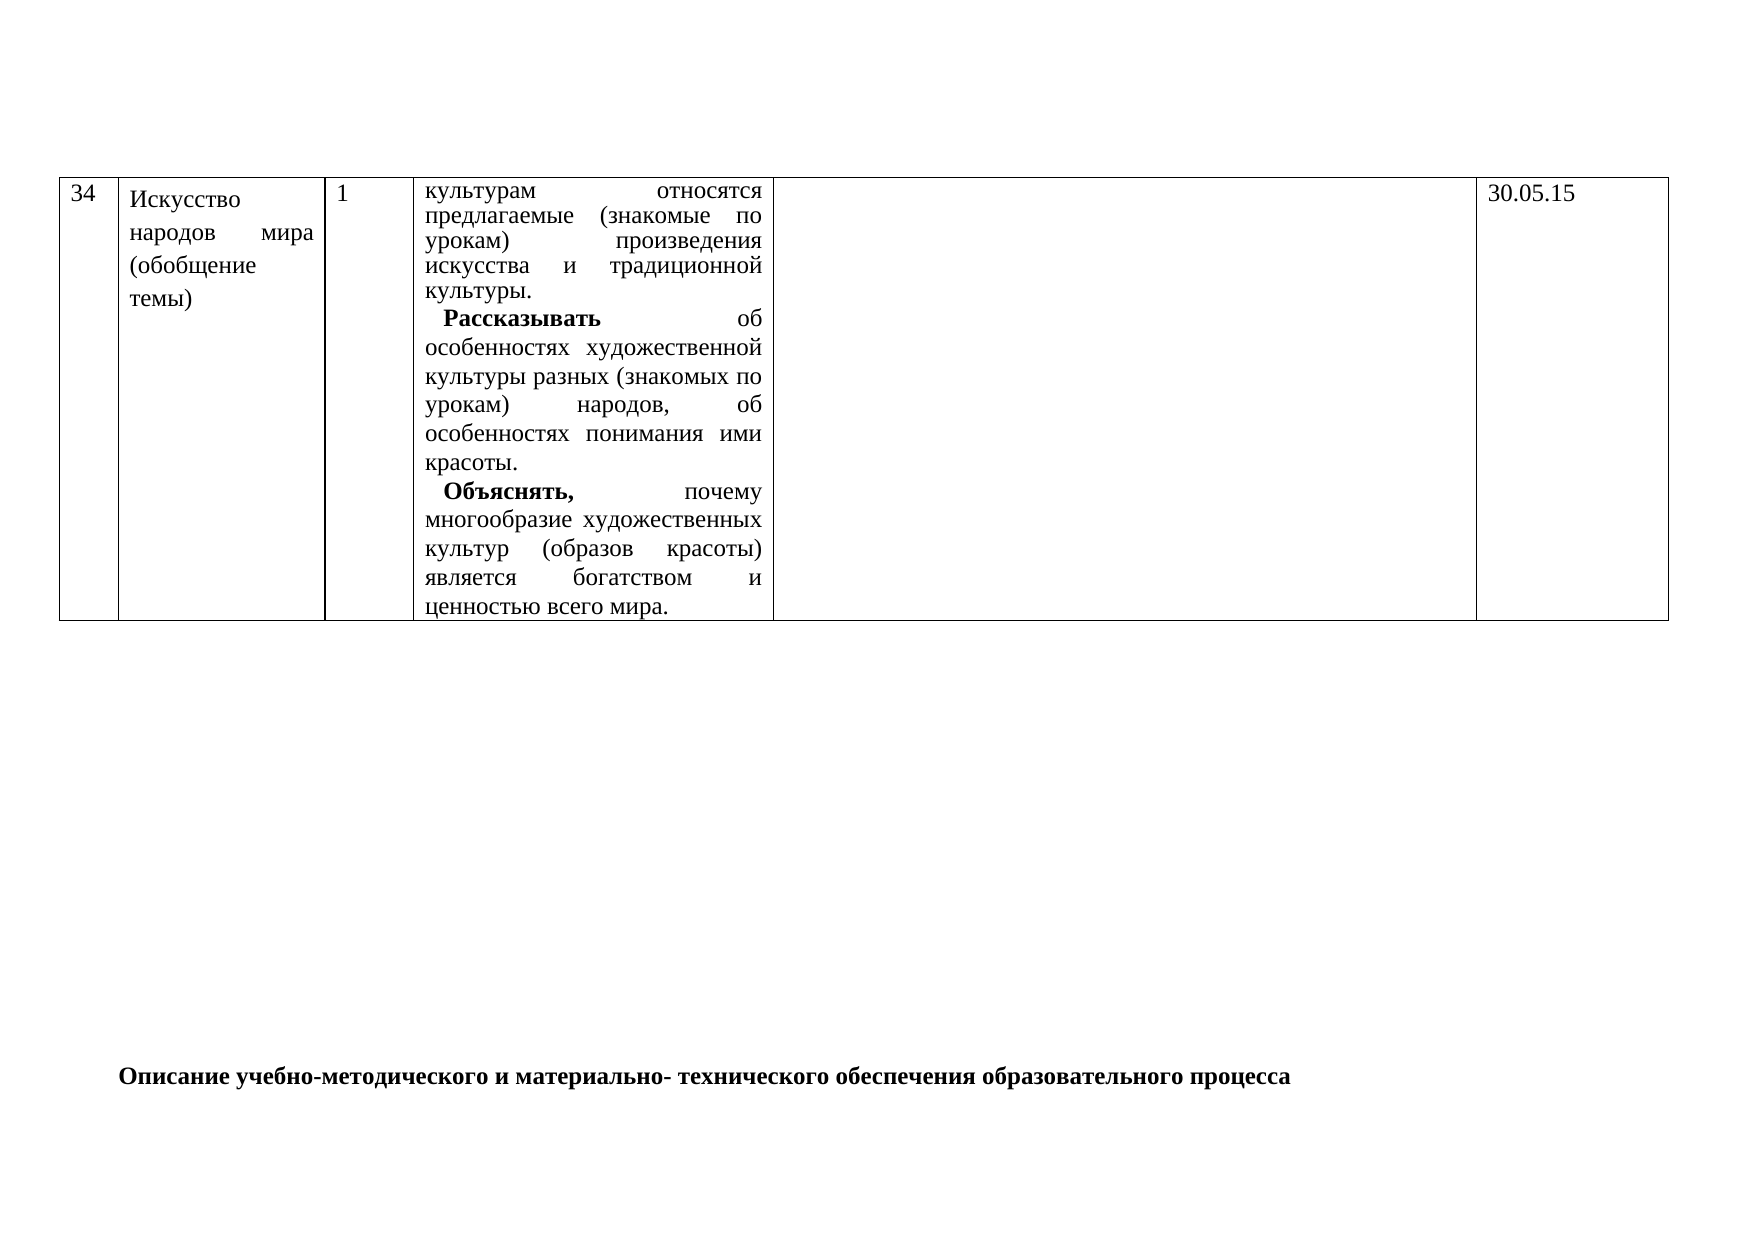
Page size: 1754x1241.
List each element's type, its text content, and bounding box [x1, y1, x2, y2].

table_cell 34 [60, 178, 118, 619]
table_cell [119, 178, 324, 619]
table_cell 1 [326, 178, 413, 619]
table_cell [774, 178, 1476, 619]
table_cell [414, 178, 773, 619]
table_cell 30.05.15 [1477, 178, 1668, 619]
text Описание учебно-методического и материально- технического обеспечения образовательного процесса [118, 1061, 1636, 1089]
